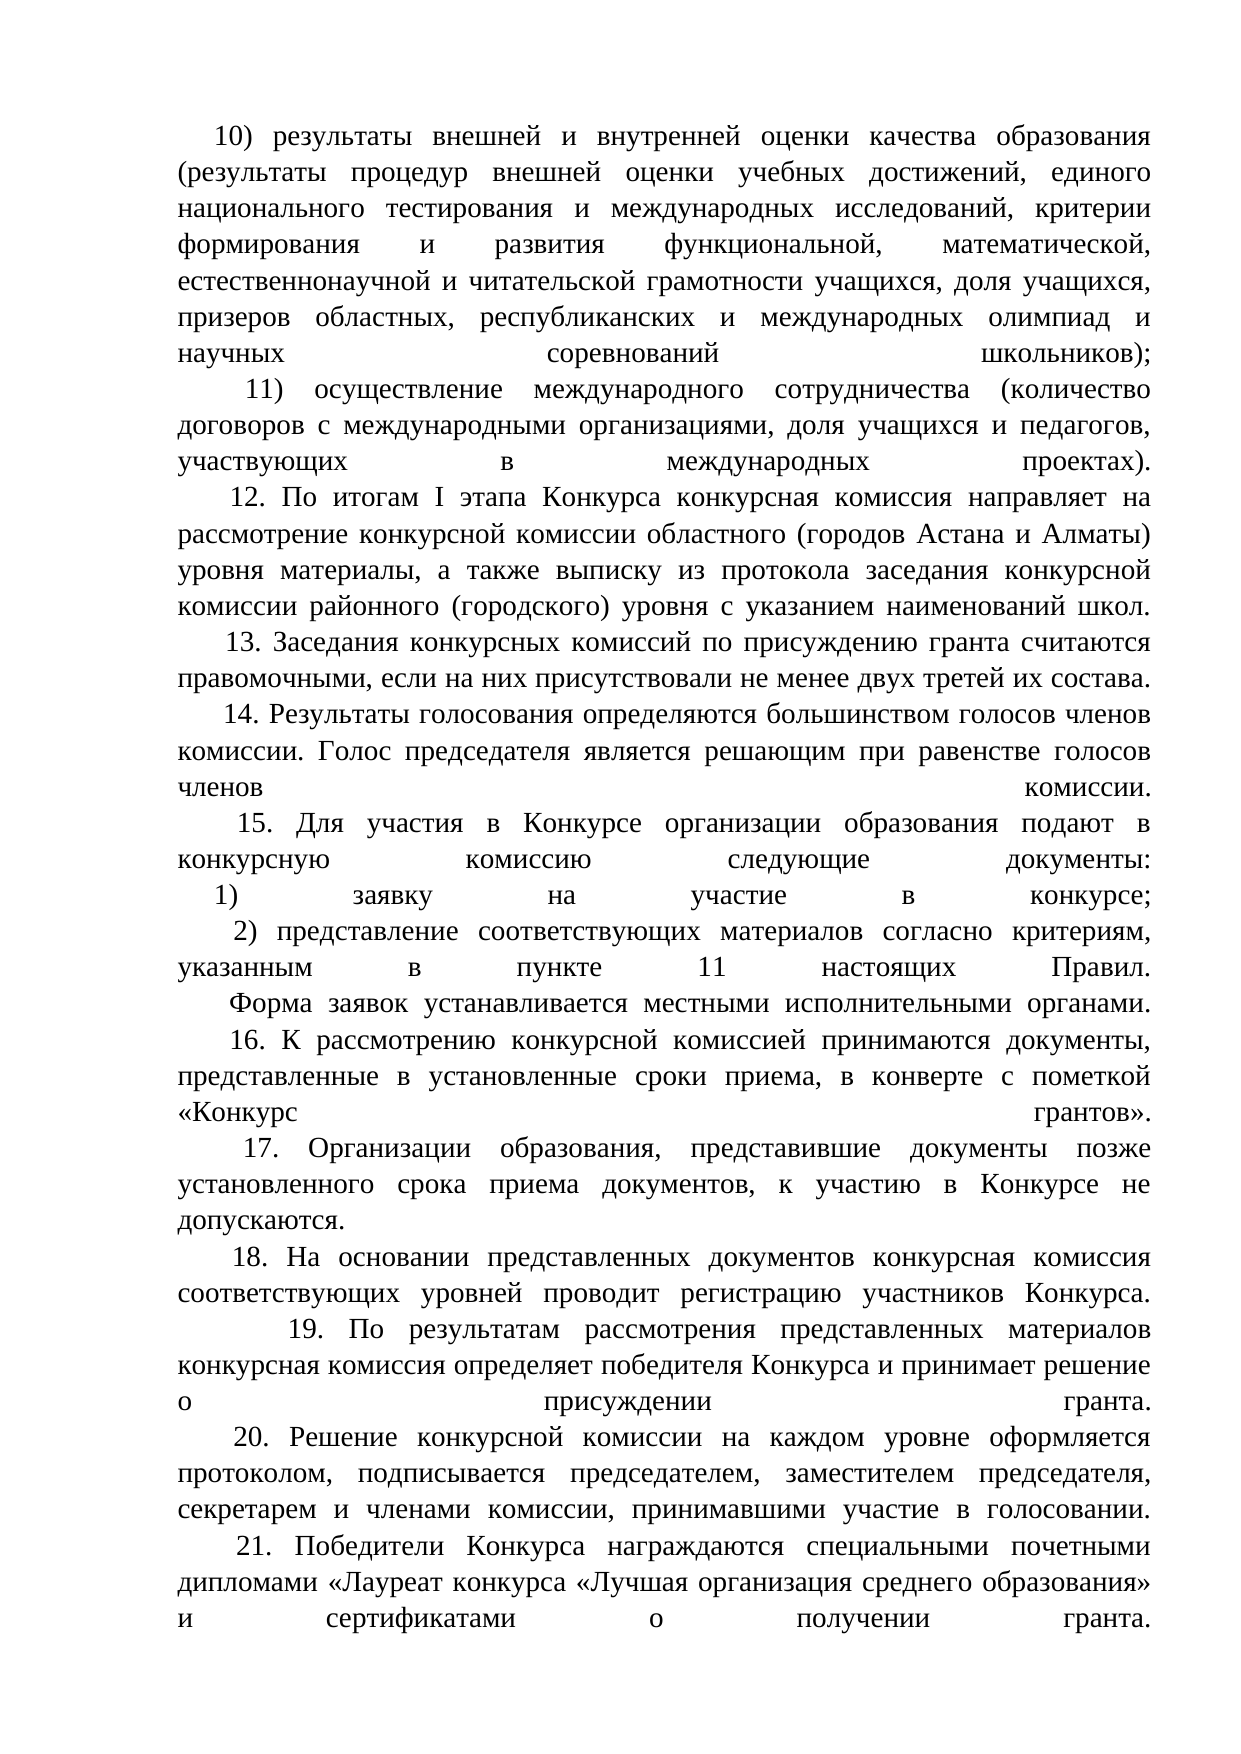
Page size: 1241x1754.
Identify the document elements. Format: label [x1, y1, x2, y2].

text [177, 118, 1152, 1634]
